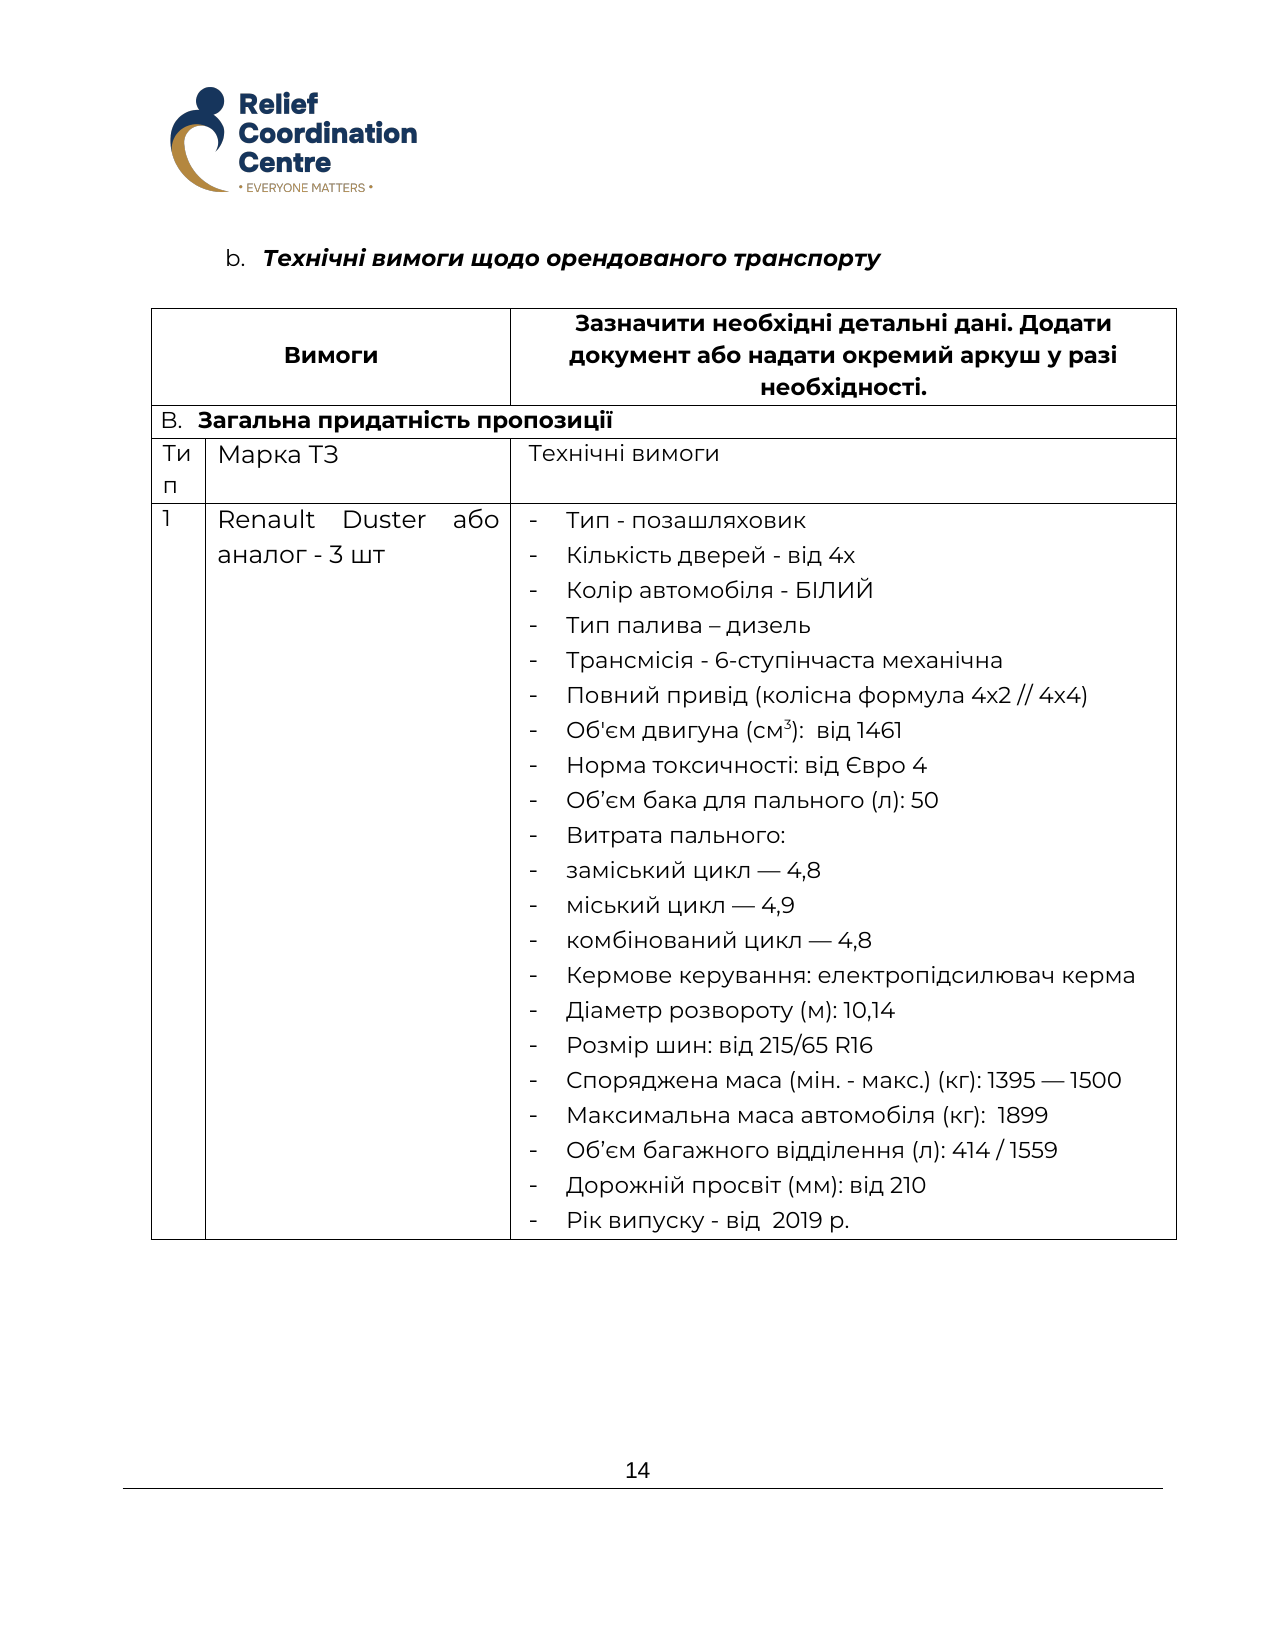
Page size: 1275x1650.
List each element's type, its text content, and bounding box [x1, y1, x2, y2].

table_cell Марка ТЗ [206, 439, 510, 503]
table_cell Технічні вимоги [511, 439, 1176, 503]
table_header Вимоги [152, 309, 510, 405]
table_cell Тип [152, 439, 205, 503]
table_cell 1 [152, 504, 205, 1238]
table_cell Загальна придатність пропозиції [152, 406, 1176, 438]
list Технічні вимоги щодо орендованого транспорту [225, 244, 1125, 272]
table_header Зазначити необхідні детальні дані. Додати документ або надати окремий аркуш у разі необхідності. [511, 309, 1176, 405]
picture [166, 83, 421, 196]
table_cell Renault Duster або аналог - 3 шт [206, 504, 510, 1238]
table_cell Тип - позашляховик Кількість дверей - від 4х Колір автомобіля - БІЛИЙ Тип палива – дизель Трансмісія - 6-ступінчаста механічна Повний привід (колісна формула 4х2 // 4х4) Об'єм двигуна (см3): від 1461 Норма токсичності: від Євро 4 Об’єм бака для пального (л): 50 Витрата пального: заміський цикл — 4,8 міський цикл — 4,9 комбінований цикл — 4,8 Кермове керування: електропідсилювач керма Діаметр розвороту (м): 10,14 Розмір шин: від 215/65 R16 Споряджена маса (мін. - макс.) (кг): 1395 — 1500 Максимальна маса автомобіля (кг): 1899 Об’єм багажного відділення (л): 414 / 1559 Дорожній просвіт (мм): від 210 Рік випуску - від 2019 р. [511, 504, 1176, 1238]
